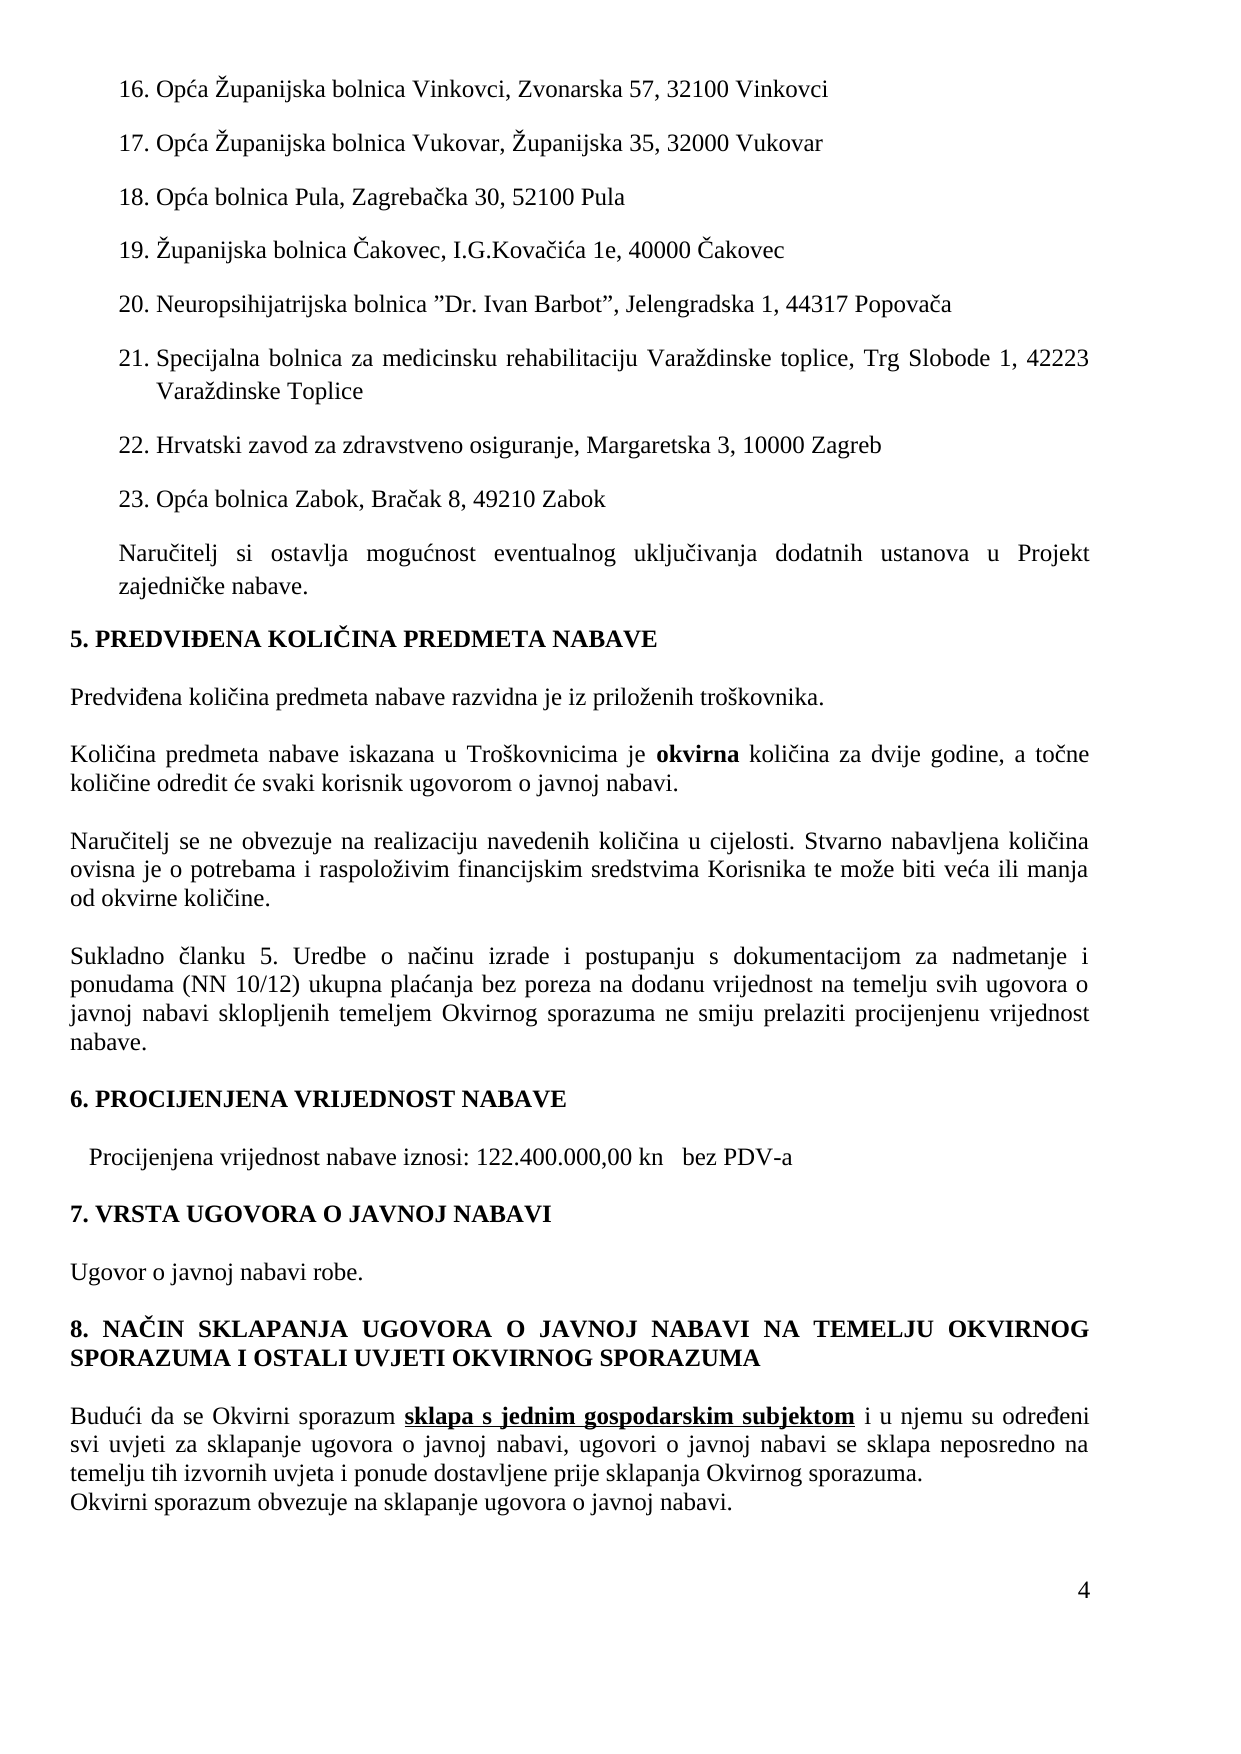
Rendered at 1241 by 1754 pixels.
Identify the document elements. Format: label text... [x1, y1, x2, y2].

text Sukladno članku 5. Uredbe o načinu izrade i postupanju s dokumentacijom za nadmetanje i ponudama (NN 10/12) ukupna plaćanja bez poreza na dodanu vrijednost na temelju svih ugovora o javnoj nabavi sklopljenih temeljem Okvirnog sporazuma ne smiju prelaziti procijenjenu vrijednost nabave. [70, 941, 1090, 1056]
text Ugovor o javnoj nabavi robe. [70, 1257, 1090, 1286]
text Procijenjena vrijednost nabave iznosi: 122.400.000,00 kn bez PDV-a [89, 1142, 1090, 1171]
text Naručitelj si ostavlja mogućnost eventualnog uključivanja dodatnih ustanova u Projekt zajedničke nabave. [118, 538, 1090, 599]
text Količina predmeta nabave iskazana u Troškovnicima je okvirna količina za dvije godine, a točne količine odredit će svaki korisnik ugovorom o javnoj nabavi. [70, 739, 1090, 797]
list Opća bolnica Zabok, Bračak 8, 49210 Zabok [118, 484, 1090, 513]
text 7. VRSTA UGOVORA O JAVNOJ NABAVI [70, 1199, 1090, 1228]
text Predviđena količina predmeta nabave razvidna je iz priloženih troškovnika. [70, 682, 1090, 711]
text 5. PREDVIĐENA KOLIČINA PREDMETA NABAVE [70, 624, 1090, 653]
list Opća Županijska bolnica Vinkovci, Zvonarska 57, 32100 Vinkovci [118, 74, 1090, 103]
list Županijska bolnica Čakovec, I.G.Kovačića 1e, 40000 Čakovec [118, 235, 1090, 264]
text Okvirni sporazum obvezuje na sklapanje ugovora o javnoj nabavi. [70, 1487, 1090, 1516]
list Neuropsihijatrijska bolnica ”Dr. Ivan Barbot”, Jelengradska 1, 44317 Popovača [118, 289, 1090, 318]
text 6. PROCIJENJENA VRIJEDNOST NABAVE [70, 1084, 1090, 1113]
list Opća bolnica Pula, Zagrebačka 30, 52100 Pula [118, 182, 1090, 210]
list Specijalna bolnica za medicinsku rehabilitaciju Varaždinske toplice, Trg Slobode 1, 42223 Varaždinske Toplice [118, 343, 1090, 405]
text 8. NAČIN SKLAPANJA UGOVORA O JAVNOJ NABAVI NA TEMELJU OKVIRNOG SPORAZUMA I OSTALI UVJETI OKVIRNOG SPORAZUMA [70, 1314, 1090, 1372]
list Hrvatski zavod za zdravstveno osiguranje, Margaretska 3, 10000 Zagreb [118, 430, 1090, 459]
list Opća Županijska bolnica Vukovar, Županijska 35, 32000 Vukovar [118, 128, 1090, 156]
text Budući da se Okvirni sporazum sklapa s jednim gospodarskim subjektom i u njemu su određeni svi uvjeti za sklapanje ugovora o javnoj nabavi, ugovori o javnoj nabavi se sklapa neposredno na temelju tih izvornih uvjeta i ponude dostavljene prije sklapanja Okvirnog sporazuma. [70, 1401, 1090, 1487]
text Naručitelj se ne obvezuje na realizaciju navedenih količina u cijelosti. Stvarno nabavljena količina ovisna je o potrebama i raspoloživim financijskim sredstvima Korisnika te može biti veća ili manja od okvirne količine. [70, 826, 1090, 912]
